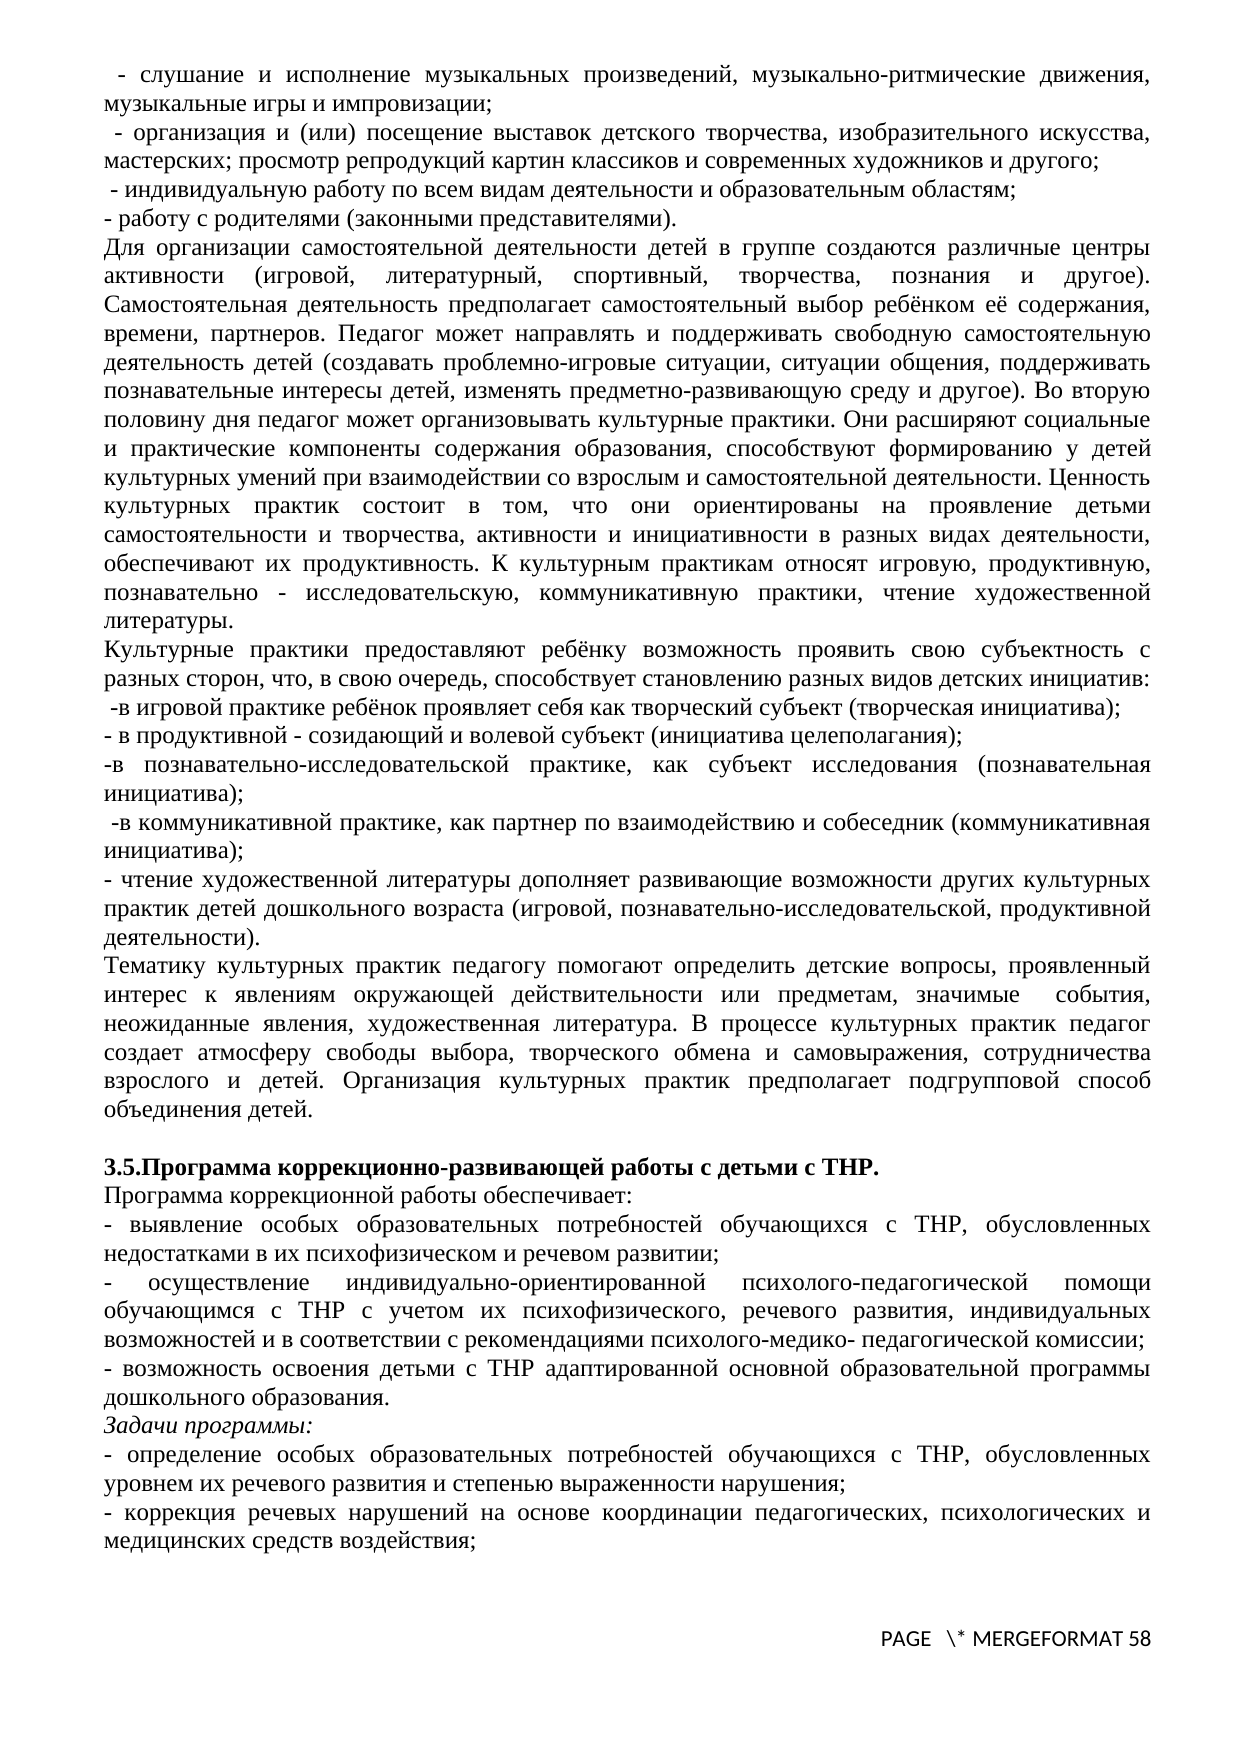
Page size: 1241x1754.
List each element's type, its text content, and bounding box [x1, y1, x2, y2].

text Для организации самостоятельной деятельности детей в группе создаются различные центры активности (игровой, литературный, спортивный, творчества, познания и другое). Самостоятельная деятельность предполагает самостоятельный выбор ребёнком её содержания, времени, партнеров. Педагог может направлять и поддерживать свободную самостоятельную деятельность детей (создавать проблемно-игровые ситуации, ситуации общения, поддерживать познавательные интересы детей, изменять предметно-развивающую среду и другое). Во вторую половину дня педагог может организовывать культурные практики. Они расширяют социальные и практические компоненты содержания образования, способствуют формированию у детей культурных умений при взаимодействии со взрослым и самостоятельной деятельности. Ценность культурных практик состоит в том, что они ориентированы на проявление детьми самостоятельности и творчества, активности и инициативности в разных видах деятельности, обеспечивают их продуктивность. К культурным практикам относят игровую, продуктивную, познавательно - исследовательскую, коммуникативную практики, чтение художественной литературы. [103, 232, 1152, 634]
text - организация и (или) посещение выставок детского творчества, изобразительного искусства, мастерских; просмотр репродукций картин классиков и современных художников и другого; [103, 117, 1152, 174]
text - осуществление индивидуально-ориентированной психолого-педагогической помощи обучающимся с ТНР с учетом их психофизического, речевого развития, индивидуальных возможностей и в соответствии с рекомендациями психолого-медико- педагогической комиссии; [103, 1267, 1152, 1353]
text -в игровой практике ребёнок проявляет себя как творческий субъект (творческая инициатива); [103, 692, 1152, 720]
text - слушание и исполнение музыкальных произведений, музыкально-ритмические движения, музыкальные игры и импровизации; [103, 59, 1152, 117]
text Культурные практики предоставляют ребёнку возможность проявить свою субъектность с разных сторон, что, в свою очередь, способствует становлению разных видов детских инициатив: [103, 634, 1152, 692]
text -в коммуникативной практике, как партнер по взаимодействию и собеседник (коммуникативная инициатива); [103, 807, 1152, 864]
text - определение особых образовательных потребностей обучающихся с ТНР, обусловленных уровнем их речевого развития и степенью выраженности нарушения; [103, 1439, 1152, 1497]
text Тематику культурных практик педагогу помогают определить детские вопросы, проявленный интерес к явлениям окружающей действительности или предметам, значимые события, неожиданные явления, художественная литература. В процессе культурных практик педагог создает атмосферу свободы выбора, творческого обмена и самовыражения, сотрудничества взрослого и детей. Организация культурных практик предполагает подгрупповой способ объединения детей. [103, 950, 1152, 1123]
text 3.5.Программа коррекционно-развивающей работы с детьми с ТНР. [103, 1152, 1152, 1180]
text - работу с родителями (законными представителями). [103, 203, 1152, 232]
text Программа коррекционной работы обеспечивает: [103, 1180, 1152, 1209]
text - чтение художественной литературы дополняет развивающие возможности других культурных практик детей дошкольного возраста (игровой, познавательно-исследовательской, продуктивной деятельности). [103, 864, 1152, 950]
text - индивидуальную работу по всем видам деятельности и образовательным областям; [103, 174, 1152, 203]
text Задачи программы: [103, 1410, 1152, 1439]
text - выявление особых образовательных потребностей обучающихся с ТНР, обусловленных недостатками в их психофизическом и речевом развитии; [103, 1209, 1152, 1267]
text - возможность освоения детьми с ТНР адаптированной основной образовательной программы дошкольного образования. [103, 1353, 1152, 1410]
text -в познавательно-исследовательской практике, как субъект исследования (познавательная инициатива); [103, 749, 1152, 807]
text - коррекция речевых нарушений на основе координации педагогических, психологических и медицинских средств воздействия; [103, 1497, 1152, 1554]
text - в продуктивной - созидающий и волевой субъект (инициатива целеполагания); [103, 720, 1152, 749]
